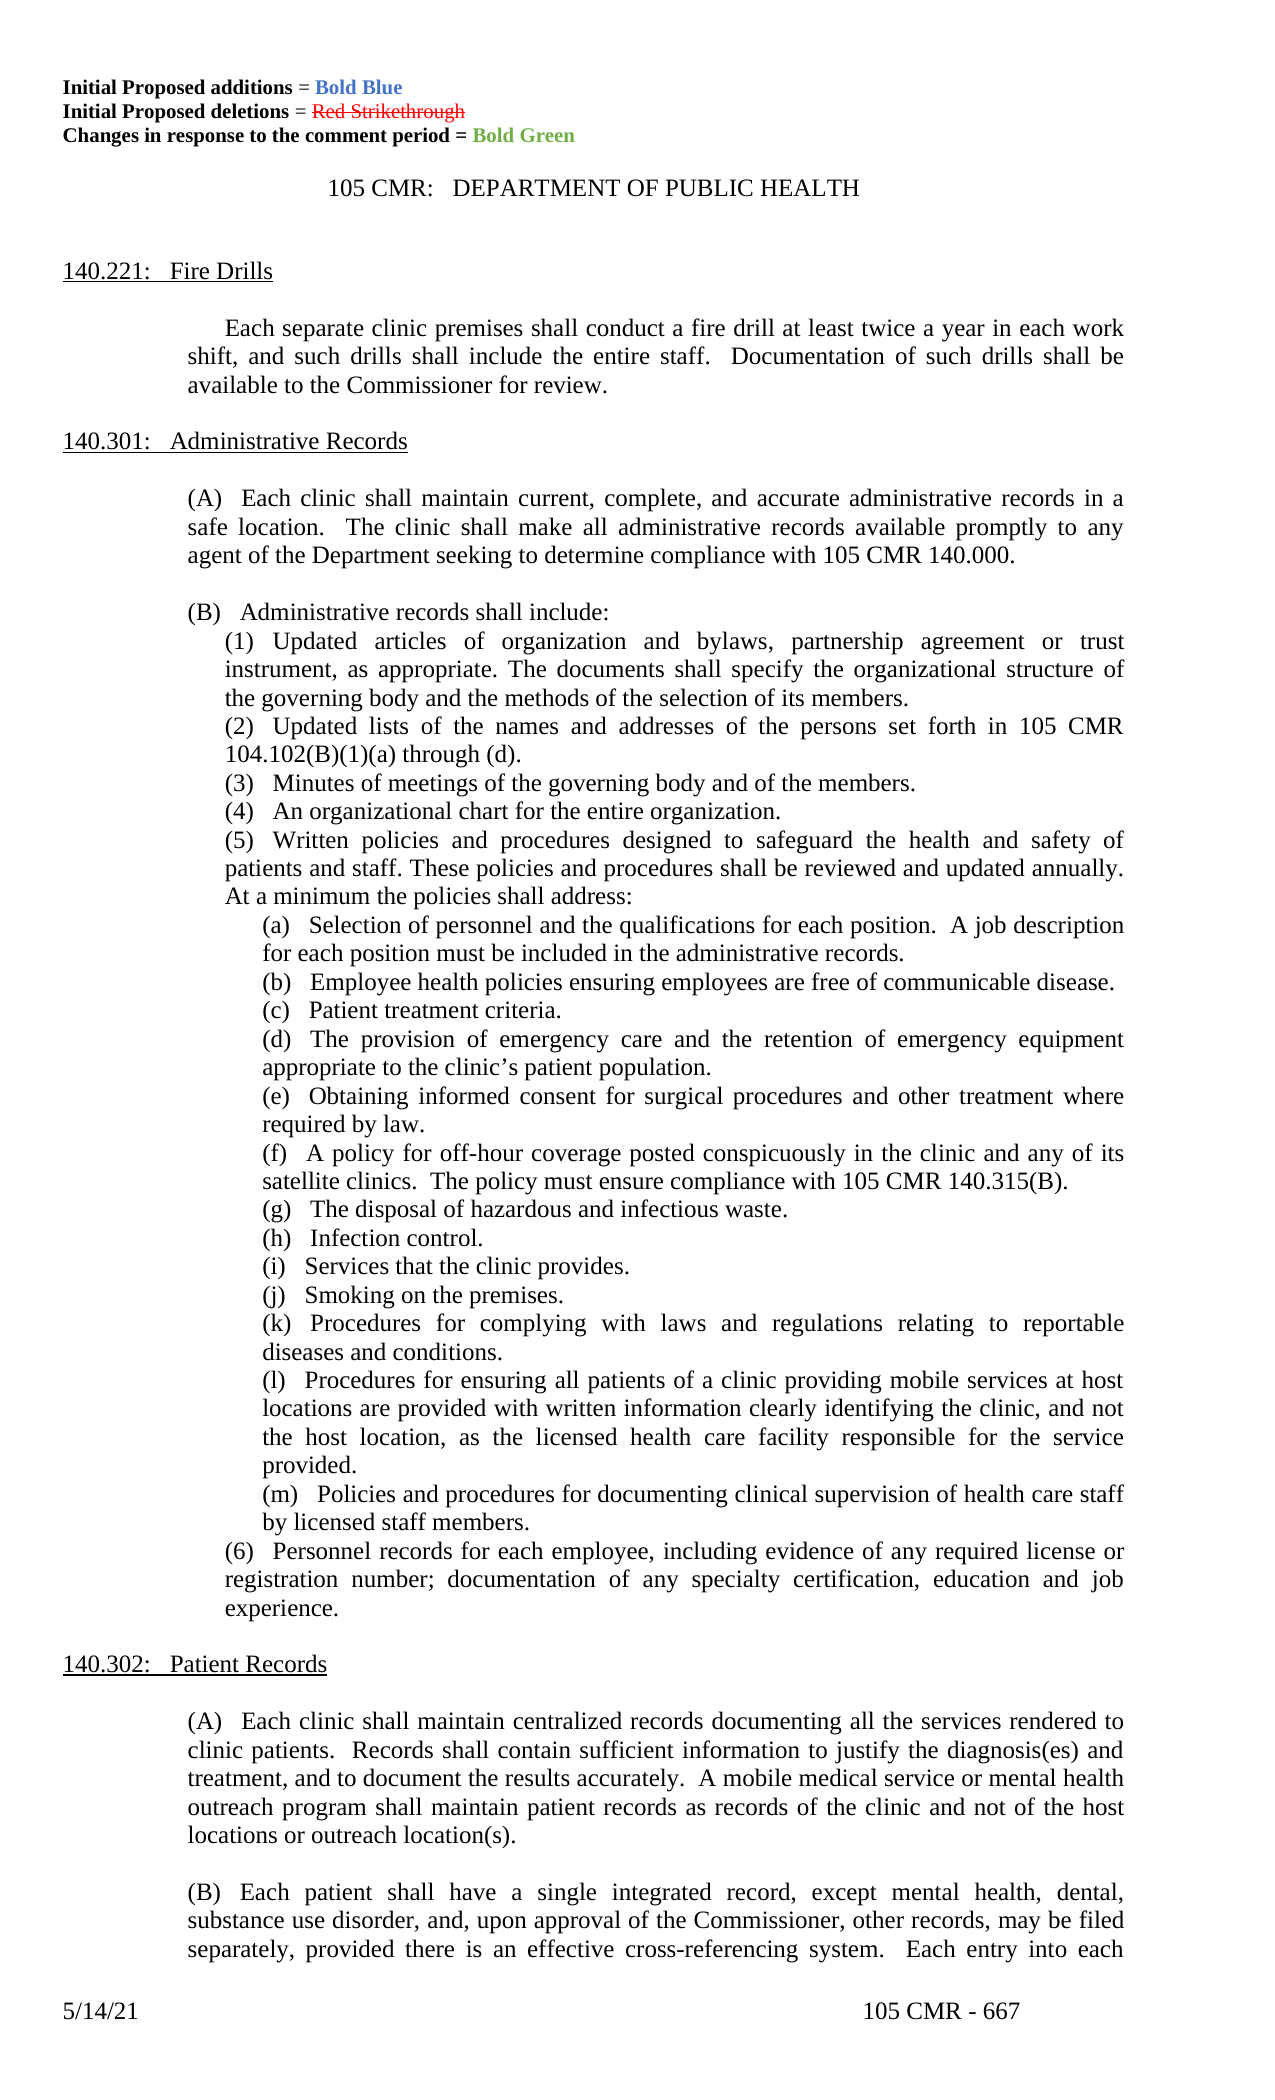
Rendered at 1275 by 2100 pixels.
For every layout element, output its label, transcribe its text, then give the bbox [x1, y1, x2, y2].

text 140.302: Patient Records [62, 1650, 1125, 1678]
text (3) Minutes of meetings of the governing body and of the members. [224, 768, 1125, 797]
text 140.301: Administrative Records [62, 427, 1125, 456]
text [187, 1878, 1125, 1963]
text (6) Personnel records for each employee, including evidence of any required license or registration number; documentation of any specialty certification, education and job experience. [224, 1536, 1125, 1622]
text (i) Services that the clinic provides. [262, 1252, 1125, 1280]
text (B) Administrative records shall include: [187, 598, 1125, 626]
text (a) Selection of personnel and the qualifications for each position. A job description for each position must be included in the administrative records. [262, 911, 1125, 968]
text (2) Updated lists of the names and addresses of the persons set forth in 105 CMR 104.102(B)(1)(a) through (d). [224, 712, 1125, 768]
text (h) Infection control. [262, 1223, 1125, 1252]
text (b) Employee health policies ensuring employees are free of communicable disease. [262, 968, 1125, 996]
text (d) The provision of emergency care and the retention of emergency equipment appropriate to the clinic’s patient population. [262, 1024, 1125, 1081]
text (A) Each clinic shall maintain centralized records documenting all the services rendered to clinic patients. Records shall contain sufficient information to justify the diagnosis(es) and treatment, and to document the results accurately. A mobile medical service or mental health outreach program shall maintain patient records as records of the clinic and not of the host locations or outreach location(s). [187, 1707, 1125, 1849]
text (l) Procedures for ensuring all patients of a clinic providing mobile services at host locations are provided with written information clearly identifying the clinic, and not the host location, as the licensed health care facility responsible for the service provided. [262, 1366, 1125, 1479]
text (k) Procedures for complying with laws and regulations relating to reportable diseases and conditions. [262, 1309, 1125, 1366]
text (f) A policy for off-hour coverage posted conspicuously in the clinic and any of its satellite clinics. The policy must ensure compliance with 105 CMR 140.315(B). [262, 1138, 1125, 1195]
text (g) The disposal of hazardous and infectious waste. [262, 1195, 1125, 1223]
text (4) An organizational chart for the entire organization. [224, 797, 1125, 825]
text 140.221: Fire Drills [62, 257, 1125, 285]
text (j) Smoking on the premises. [262, 1280, 1125, 1309]
text (A) Each clinic shall maintain current, complete, and accurate administrative records in a safe location. The clinic shall make all administrative records available promptly to any agent of the Department seeking to determine compliance with 105 CMR 140.000. [187, 484, 1125, 569]
text (e) Obtaining informed consent for surgical procedures and other treatment where required by law. [262, 1081, 1125, 1138]
text Each separate clinic premises shall conduct a fire drill at least twice a year in each work shift, and such drills shall include the entire staff. Documentation of such drills shall be available to the Commissioner for review. [187, 313, 1125, 399]
text (1) Updated articles of organization and bylaws, partnership agreement or trust instrument, as appropriate. The documents shall specify the organizational structure of the governing body and the methods of the selection of its members. [224, 626, 1125, 712]
text (5) Written policies and procedures designed to safeguard the health and safety of patients and staff. These policies and procedures shall be reviewed and updated annually. At a minimum the policies shall address: [224, 825, 1125, 911]
text (c) Patient treatment criteria. [262, 996, 1125, 1024]
text (m) Policies and procedures for documenting clinical supervision of health care staff by licensed staff members. [262, 1479, 1125, 1536]
